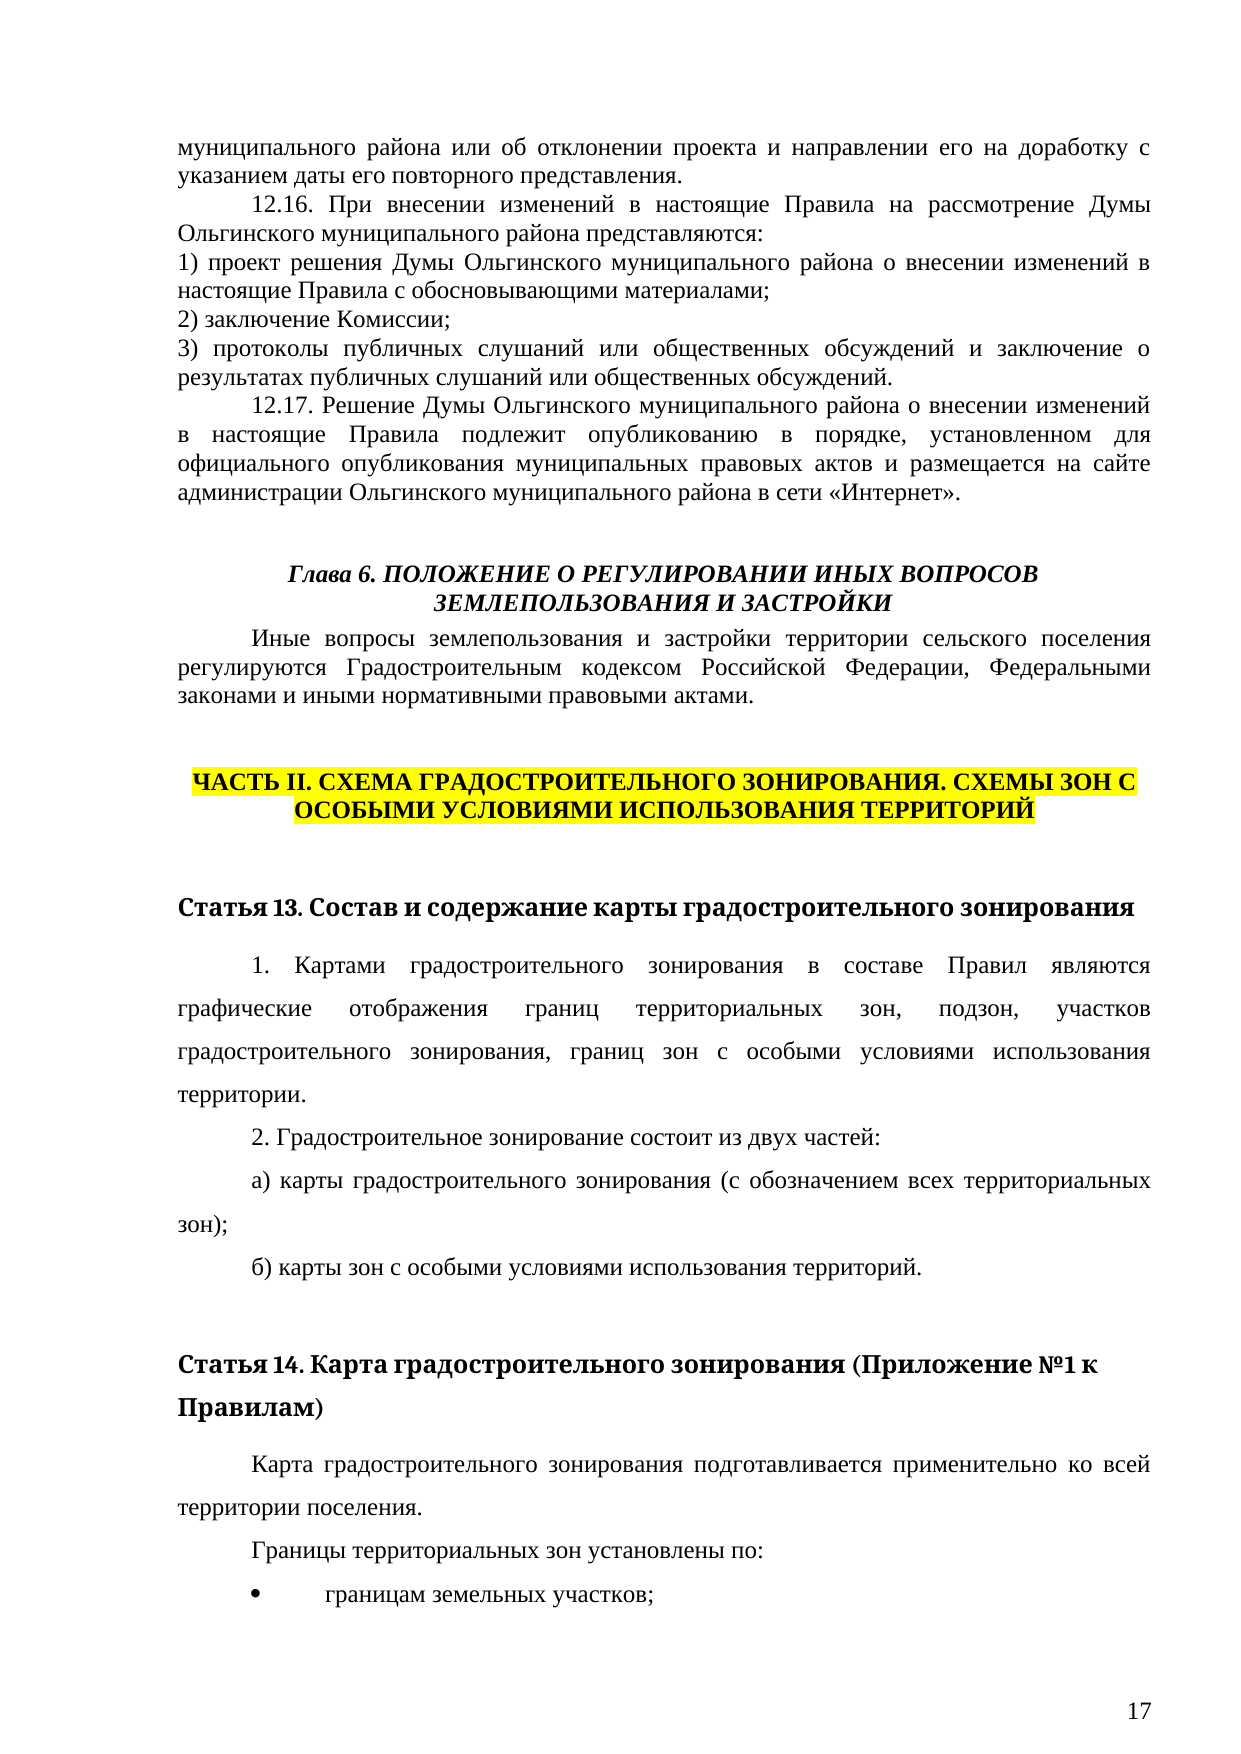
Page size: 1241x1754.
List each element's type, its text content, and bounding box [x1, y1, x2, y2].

text 12.17. Решение Думы Ольгинского муниципального района о внесении изменений в настоящие Правила подлежит опубликованию в порядке, установленном для официального опубликования муниципальных правовых актов и размещается на сайте администрации Ольгинского муниципального района в сети «Интернет». [177, 391, 1152, 506]
text а) карты градостроительного зонирования (с обозначением всех территориальных зон); [177, 1166, 1152, 1237]
text 1. Картами градостроительного зонирования в составе Правил являются графические отображения границ территориальных зон, подзон, участков градостроительного зонирования, границ зон с особыми условиями использования территории. [177, 950, 1152, 1108]
text 2) заключение Комиссии; [177, 304, 1152, 333]
text 12.16. При внесении изменений в настоящие Правила на рассмотрение Думы Ольгинского муниципального района представляются: [177, 189, 1152, 247]
text Карта градостроительного зонирования подготавливается применительно ко всей территории поселения. [177, 1449, 1152, 1521]
text ЧАСТЬ II. СХЕМА ГРАДОСТРОИТЕЛЬНОГО ЗОНИРОВАНИЯ. СХЕМЫ ЗОН С ОСОБЫМИ УСЛОВИЯМИ ИСПОЛЬЗОВАНИЯ ТЕРРИТОРИЙ [177, 767, 294, 824]
subtitle Глава 6. ПОЛОЖЕНИЕ О РЕГУЛИРОВАНИИ ИНЫХ ВОПРОСОВ ЗЕМЛЕПОЛЬЗОВАНИЯ И ЗАСТРОЙКИ [177, 559, 1152, 617]
list границам земельных участков; [177, 1579, 1152, 1607]
text б) карты зон с особыми условиями использования территорий. [177, 1252, 1152, 1281]
text 3) протоколы публичных слушаний или общественных обсуждений и заключение о результатах публичных слушаний или общественных обсуждений. [177, 333, 1152, 391]
text 1) проект решения Думы Ольгинского муниципального района о внесении изменений в настоящие Правила с обосновывающими материалами; [177, 247, 1152, 304]
text 2. Градостроительное зонирование состоит из двух частей: [177, 1122, 1152, 1151]
subtitle Статья 14. Карта градостроительного зонирования (Приложение №1 к Правилам) [177, 1351, 1152, 1422]
subtitle Статья 13. Состав и содержание карты градостроительного зонирования [177, 894, 1152, 923]
text Иные вопросы землепользования и застройки территории сельского поселения регулируются Градостроительным кодексом Российской Федерации, Федеральными законами и иными нормативными правовыми актами. [177, 623, 1152, 709]
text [177, 132, 1152, 189]
text Границы территориальных зон установлены по: [177, 1536, 1152, 1564]
text ЧАСТЬ II. СХЕМА ГРАДОСТРОИТЕЛЬНОГО ЗОНИРОВАНИЯ. СХЕМЫ ЗОН С ОСОБЫМИ УСЛОВИЯМИ ИСПОЛЬЗОВАНИЯ ТЕРРИТОРИЙ [1035, 767, 1152, 824]
